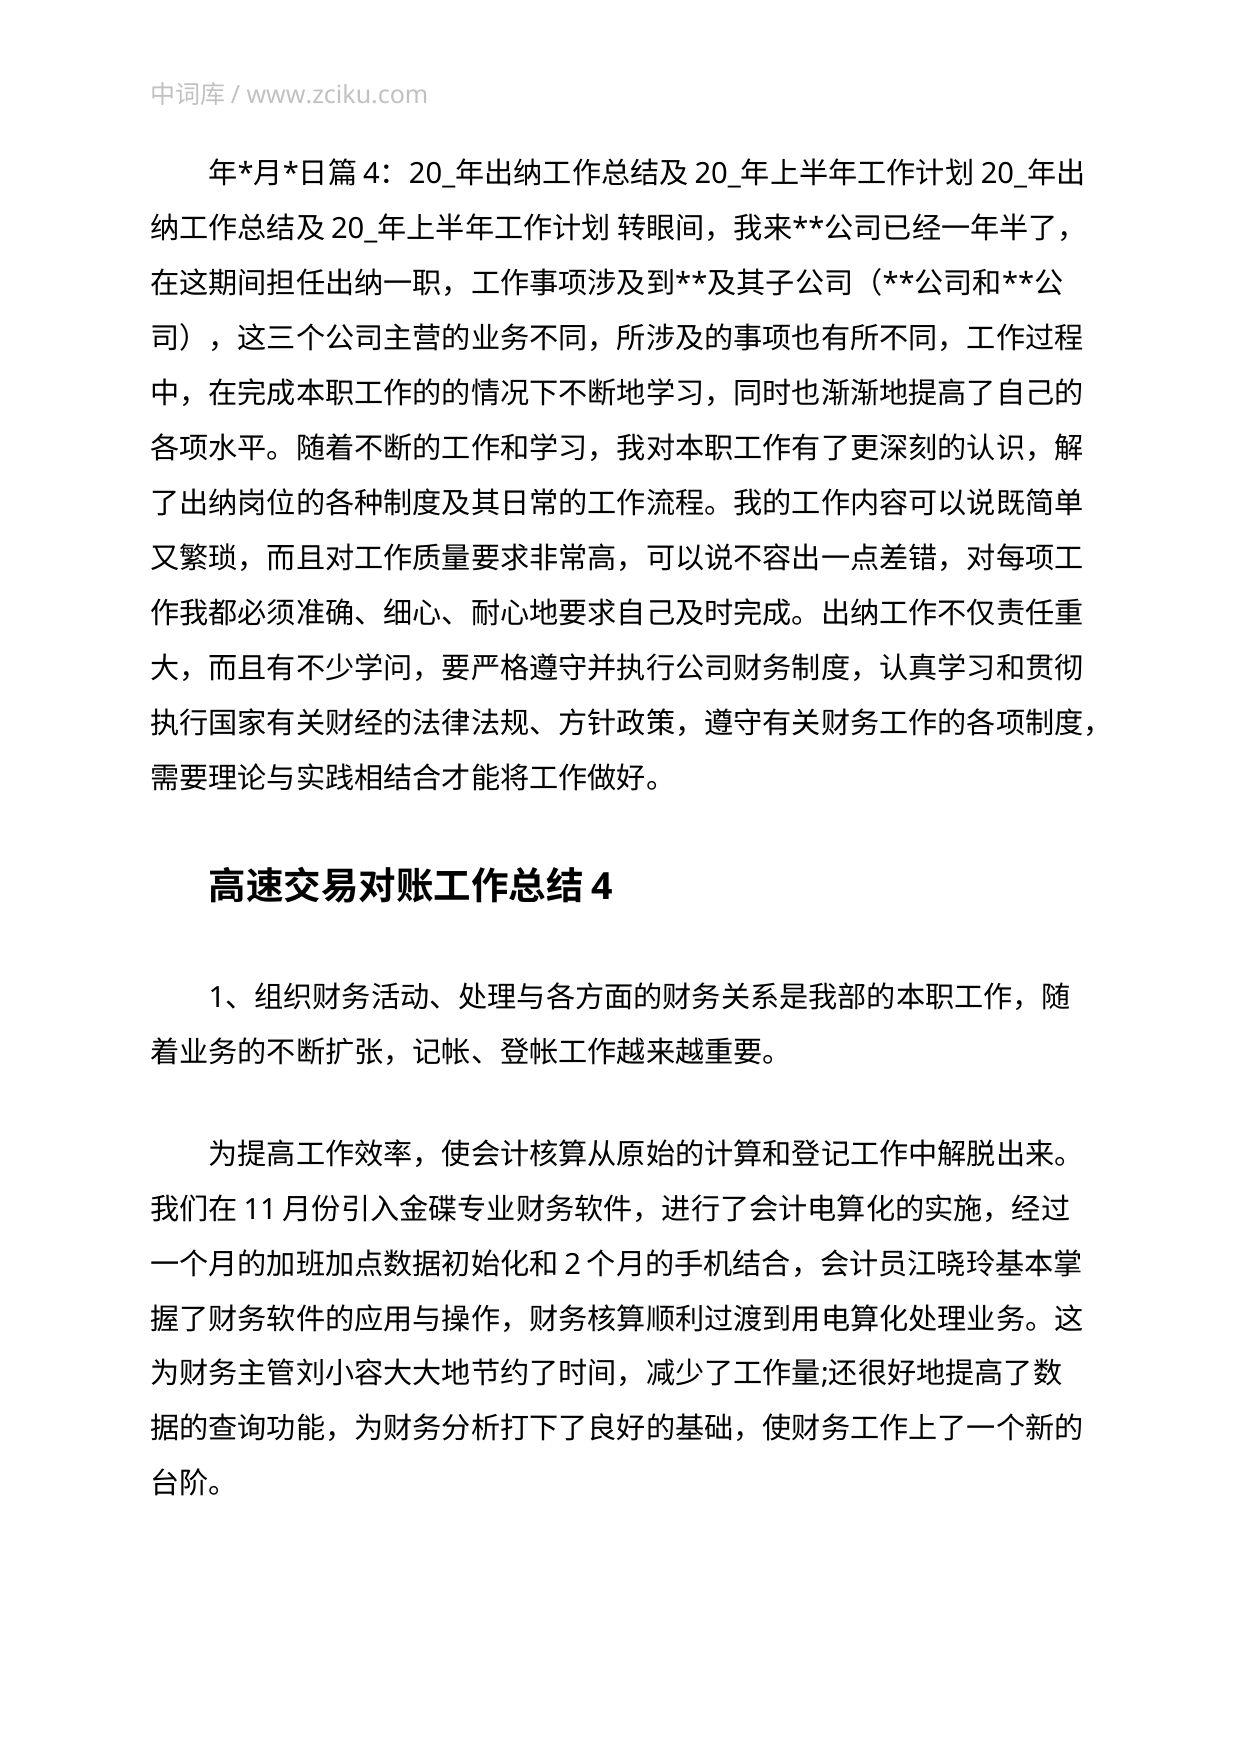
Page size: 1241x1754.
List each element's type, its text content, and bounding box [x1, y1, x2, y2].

text 年*月*日篇4：20_年出纳工作总结及20_年上半年工作计划 20_年出纳工作总结及20_年上半年工作计划 转眼间，我来**公司已经一年半了，在这期间担任出纳一职，工作事项涉及到**及其子公司（**公司和**公司），这三个公司主营的业务不同，所涉及的事项也有所不同，工作过程中，在完成本职工作的的情况下不断地学习，同时也渐渐地提高了自己的各项水平。随着不断的工作和学习，我对本职工作有了更深刻的认识，解了出纳岗位的各种制度及其日常的工作流程。我的工作内容可以说既简单又繁琐，而且对工作质量要求非常高，可以说不容出一点差错，对每项工作我都必须准确、细心、耐心地要求自己及时完成。出纳工作不仅责任重大，而且有不少学问，要严格遵守并执行公司财务制度，认真学习和贯彻执行国家有关财经的法律法规、方针政策，遵守有关财务工作的各项制度，需要理论与实践相结合才能将工作做好。 [150, 150, 1090, 796]
text 高速交易对账工作总结4 [150, 856, 1090, 910]
text 为提高工作效率，使会计核算从原始的计算和登记工作中解脱出来。我们在11月份引入金碟专业财务软件，进行了会计电算化的实施，经过一个月的加班加点数据初始化和2个月的手机结合，会计员江晓玲基本掌握了财务软件的应用与操作，财务核算顺利过渡到用电算化处理业务。这为财务主管刘小容大大地节约了时间，减少了工作量;还很好地提高了数据的查询功能，为财务分析打下了良好的基础，使财务工作上了一个新的台阶。 [150, 1130, 1090, 1502]
text 1、组织财务活动、处理与各方面的财务关系是我部的本职工作，随着业务的不断扩张，记帐、登帐工作越来越重要。 [150, 973, 1090, 1071]
